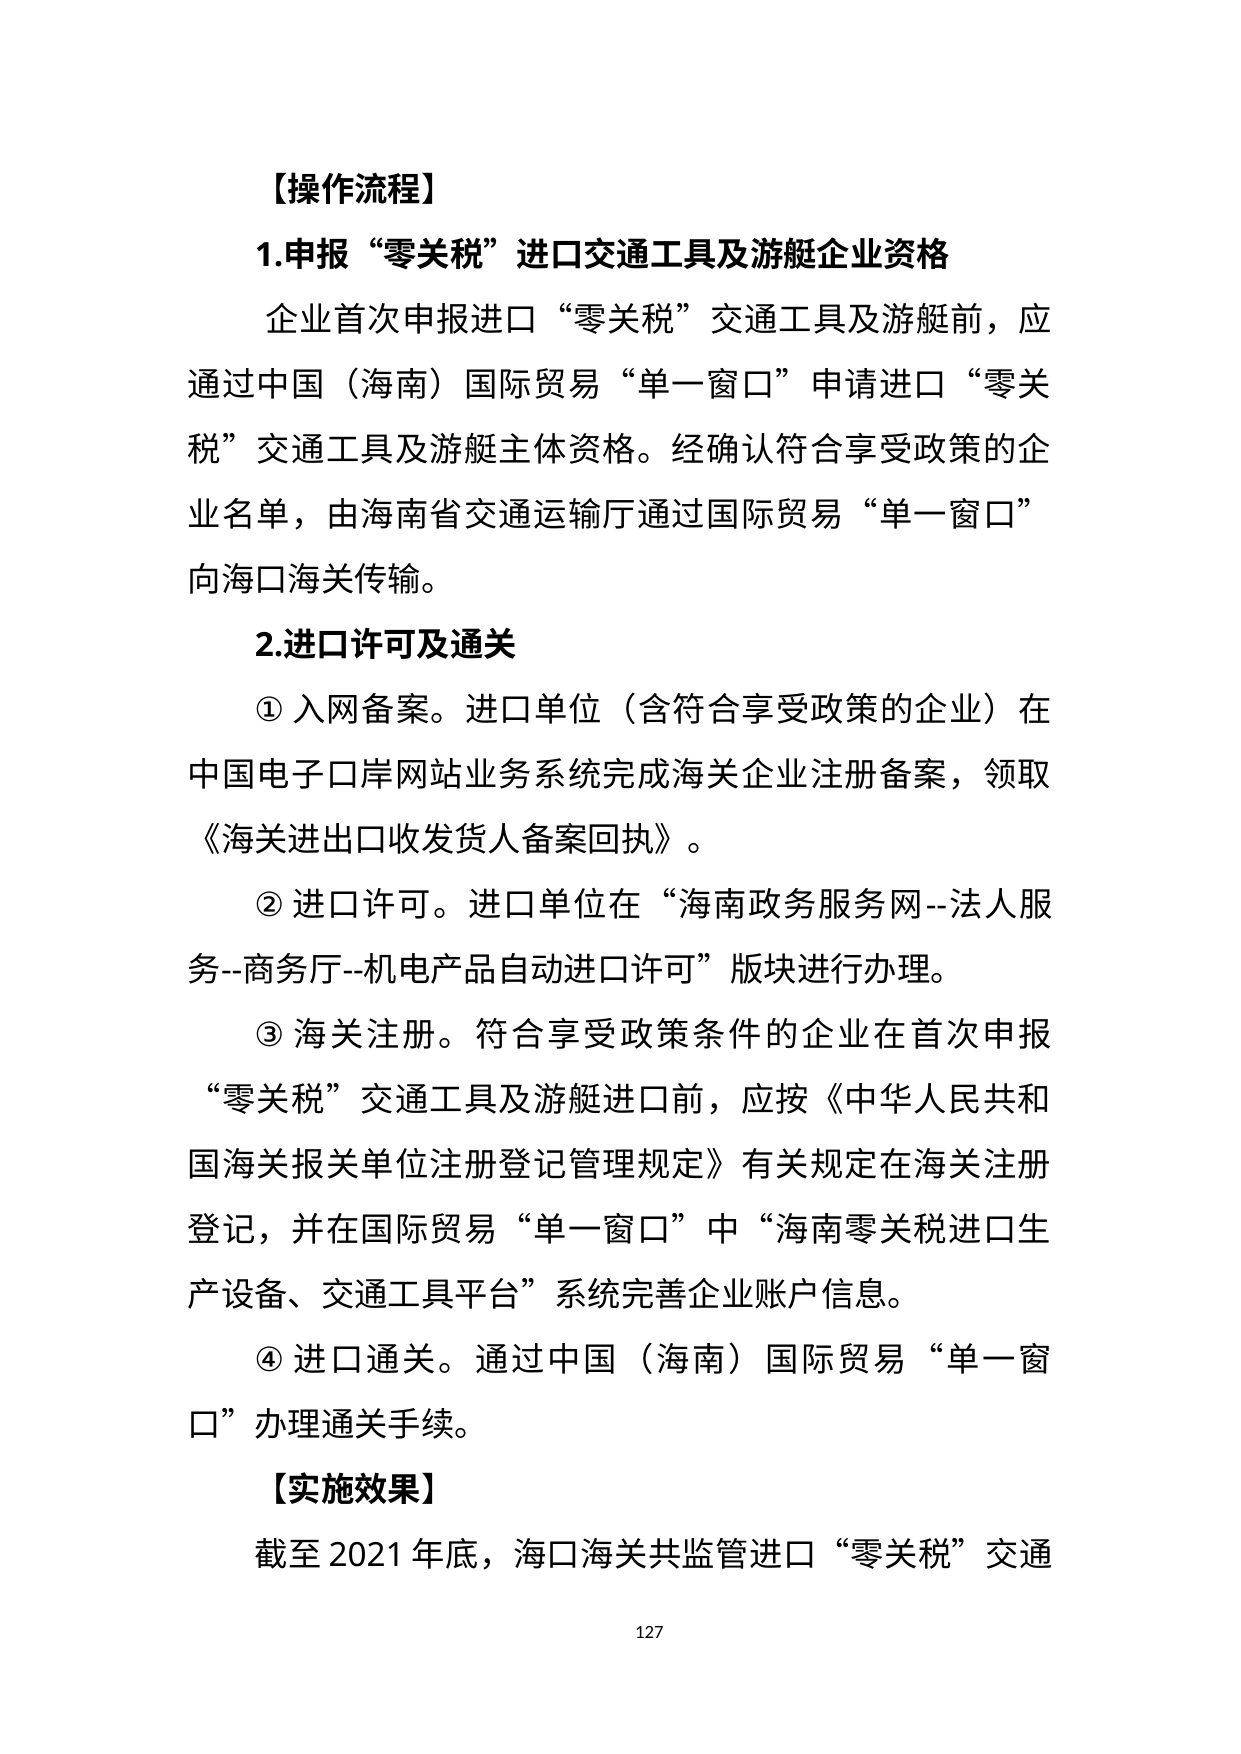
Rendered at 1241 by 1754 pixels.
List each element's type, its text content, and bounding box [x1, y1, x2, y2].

text ④进口通关。通过中国（海南）国际贸易“单一窗口”办理通关手续。 [187, 1324, 1053, 1454]
text 1.申报“零关税”进口交通工具及游艇企业资格 [187, 219, 1053, 284]
text ①入网备案。进口单位（含符合享受政策的企业）在中国电子口岸网站业务系统完成海关企业注册备案，领取《海关进出口收发货人备案回执》。 [187, 674, 1053, 869]
text 【操作流程】 [187, 154, 1053, 219]
text 企业首次申报进口“零关税”交通工具及游艇前，应通过中国（海南）国际贸易“单一窗口”申请进口“零关税”交通工具及游艇主体资格。经确认符合享受政策的企业名单，由海南省交通运输厅通过国际贸易“单一窗口”向海口海关传输。 [187, 284, 1053, 609]
text 2.进口许可及通关 [187, 609, 1053, 674]
text ③海关注册。符合享受政策条件的企业在首次申报“零关税”交通工具及游艇进口前，应按《中华人民共和国海关报关单位注册登记管理规定》有关规定在海关注册登记，并在国际贸易“单一窗口”中“海南零关税进口生产设备、交通工具平台”系统完善企业账户信息。 [187, 999, 1053, 1324]
text ②进口许可。进口单位在“海南政务服务网--法人服务--商务厅--机电产品自动进口许可”版块进行办理。 [187, 869, 1053, 999]
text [187, 1519, 1053, 1584]
text 【实施效果】 [187, 1454, 1053, 1519]
